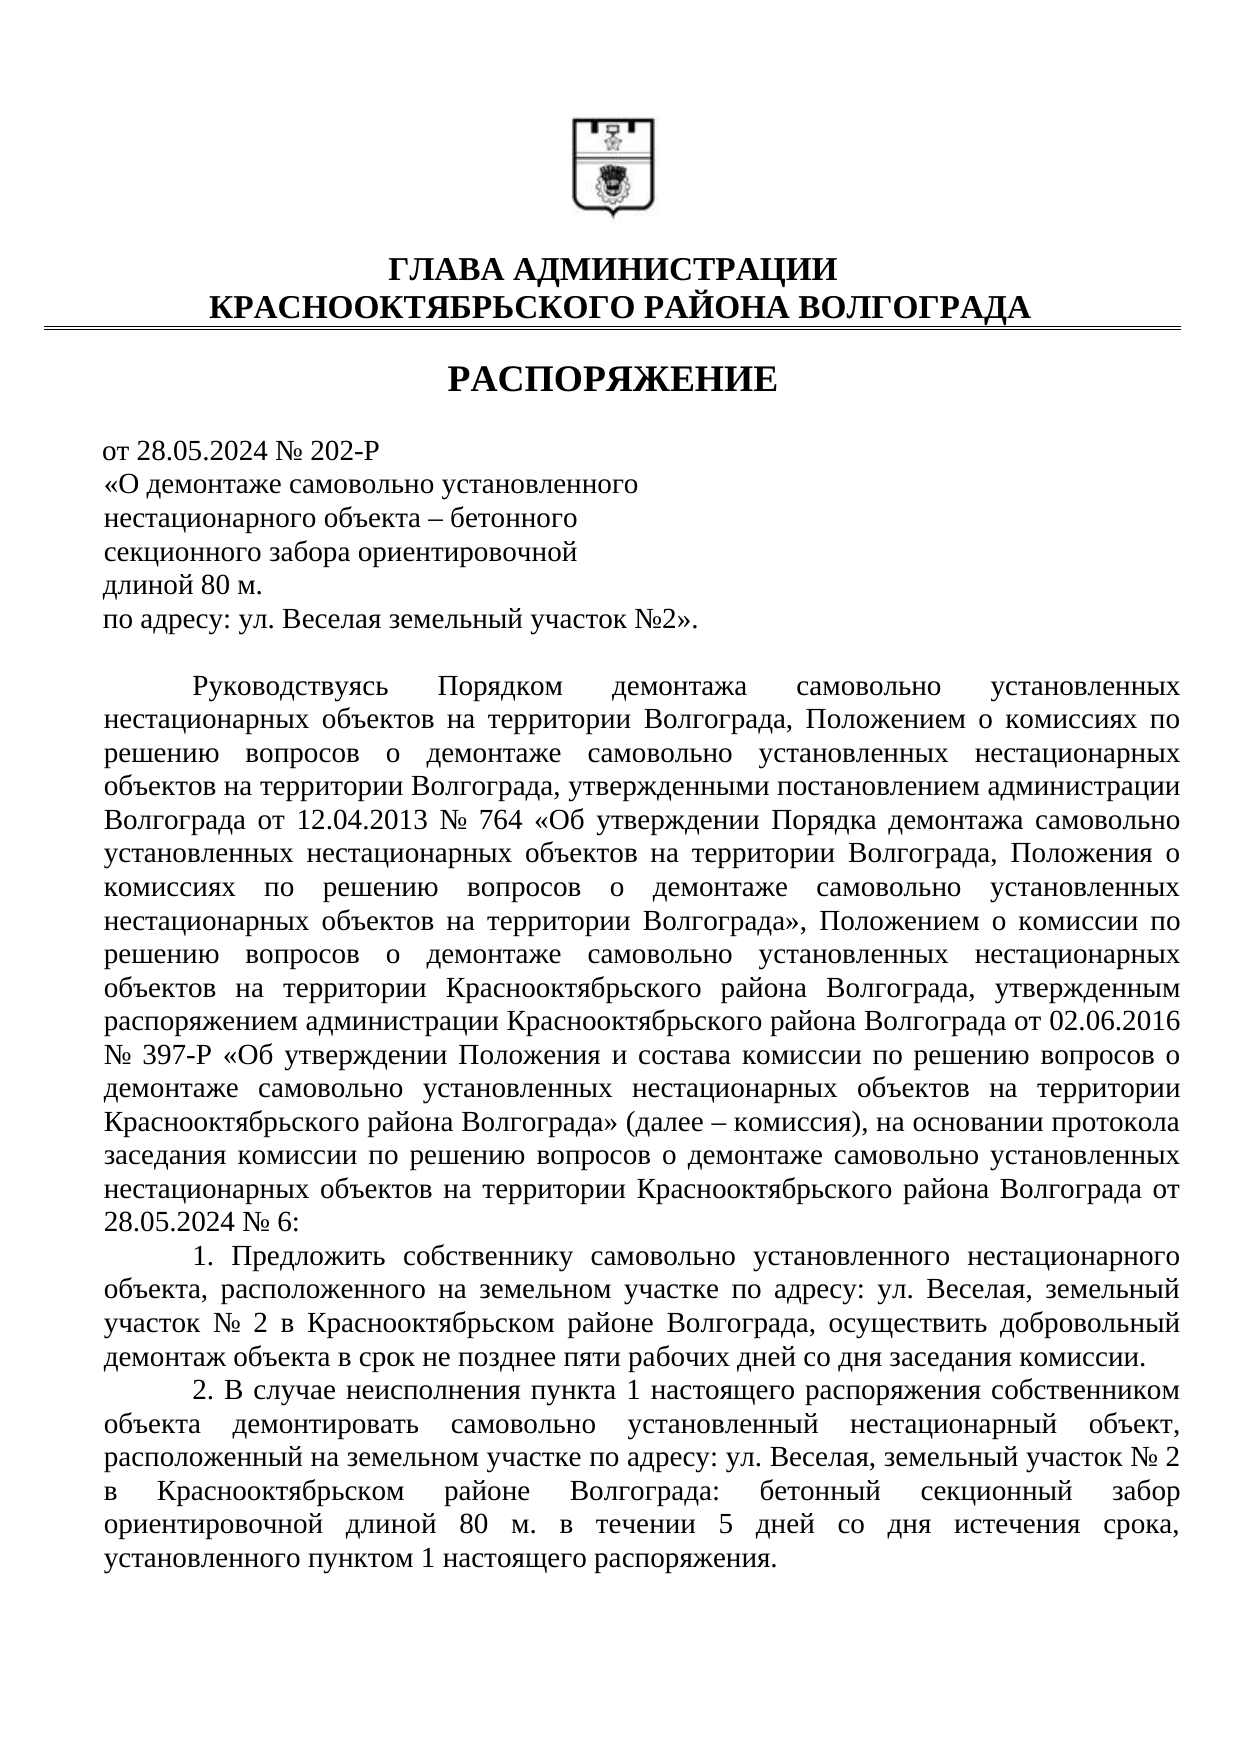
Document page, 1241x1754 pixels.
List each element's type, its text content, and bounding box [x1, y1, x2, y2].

picture [560, 116, 666, 225]
text от 28.05.2024 № 202-Р [44, 433, 1181, 467]
text РАСПОРЯЖЕНИЕ [44, 356, 1181, 399]
text по адресу: ул. Веселая земельный участок №2». [44, 601, 738, 634]
text 1. Предложить собственнику самовольно установленного нестационарного объекта, расположенного на земельном участке по адресу: ул. Веселая, земельный участок № 2 в Краснооктябрьском районе Волгограда, осуществить добровольный демонтаж объекта в срок не позднее пяти рабочих дней со дня заседания комиссии. [103, 1238, 1181, 1372]
text «О демонтаже самовольно установленного нестационарного объекта – бетонного секционного забора ориентировочной [103, 467, 738, 567]
text ГЛАВА АДМИНИСТРАЦИИ [44, 249, 1181, 287]
text длиной 80 м. [44, 567, 738, 601]
text КРАСНООКТЯБРЬСКОГО РАЙОНА ВОЛГОГРАДА [59, 287, 1181, 326]
text Руководствуясь Порядком демонтажа самовольно установленных нестационарных объектов на территории Волгограда, Положением о комиссиях по решению вопросов о демонтаже самовольно установленных нестационарных объектов на территории Волгограда, утвержденными постановлением администрации Волгограда от 12.04.2013 № 764 «Об утверждении Порядка демонтажа самовольно установленных нестационарных объектов на территории Волгограда, Положения о комиссиях по решению вопросов о демонтаже самовольно установленных нестационарных объектов на территории Волгограда», Положением о комиссии по решению вопросов о демонтаже самовольно установленных нестационарных объектов на территории Краснооктябрьского района Волгограда, утвержденным распоряжением администрации Краснооктябрьского района Волгограда от 02.06.2016 № 397-Р «Об утверждении Положения и состава комиссии по решению вопросов о демонтаже самовольно установленных нестационарных объектов на территории Краснооктябрьского района Волгограда» (далее – комиссия), на основании протокола заседания комиссии по решению вопросов о демонтаже самовольно установленных нестационарных объектов на территории Краснооктябрьского района Волгограда от 28.05.2024 № 6: [103, 668, 1181, 1238]
text 2. В случае неисполнения пункта 1 настоящего распоряжения собственником объекта демонтировать самовольно установленный нестационарный объект, расположенный на земельном участке по адресу: ул. Веселая, земельный участок № 2 в Краснооктябрьском районе Волгограда: бетонный секционный забор ориентировочной длиной 80 м. в течении 5 дней со дня истечения срока, установленного пунктом 1 настоящего распоряжения. [103, 1372, 1181, 1573]
